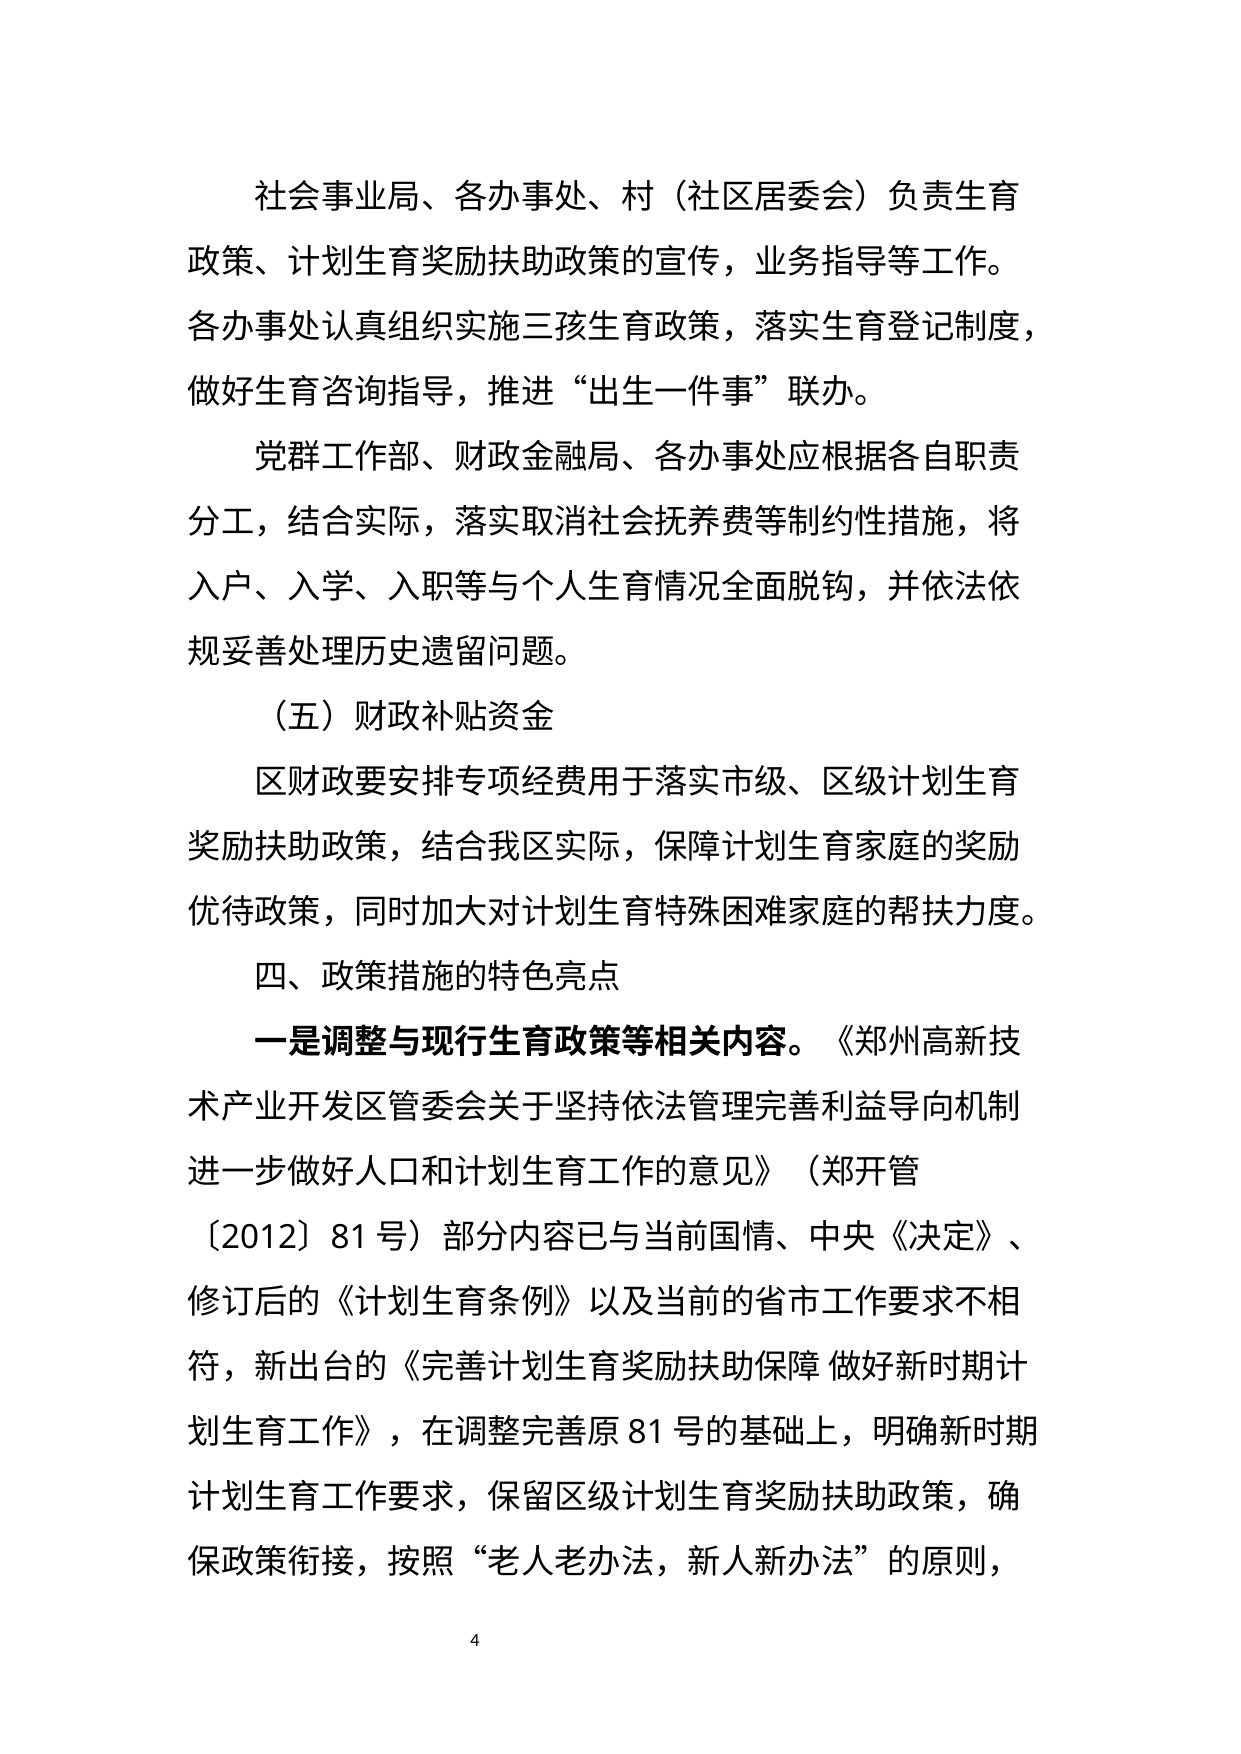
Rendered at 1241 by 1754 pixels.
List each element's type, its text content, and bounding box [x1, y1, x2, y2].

list （五）财政补贴资金 [187, 682, 1053, 747]
text 四、政策措施的特色亮点 [187, 942, 1053, 1007]
subtitle 社会事业局、各办事处、村（社区居委会）负责生育政策、计划生育奖励扶助政策的宣传，业务指导等工作。各办事处认真组织实施三孩生育政策，落实生育登记制度，做好生育咨询指导，推进“出生一件事”联办。 [187, 162, 1053, 422]
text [187, 1007, 1053, 1592]
subtitle 党群工作部、财政金融局、各办事处应根据各自职责分工，结合实际，落实取消社会抚养费等制约性措施，将入户、入学、入职等与个人生育情况全面脱钩，并依法依规妥善处理历史遗留问题。 [187, 422, 1053, 682]
subtitle 区财政要安排专项经费用于落实市级、区级计划生育奖励扶助政策，结合我区实际，保障计划生育家庭的奖励优待政策，同时加大对计划生育特殊困难家庭的帮扶力度。 [187, 747, 1053, 942]
